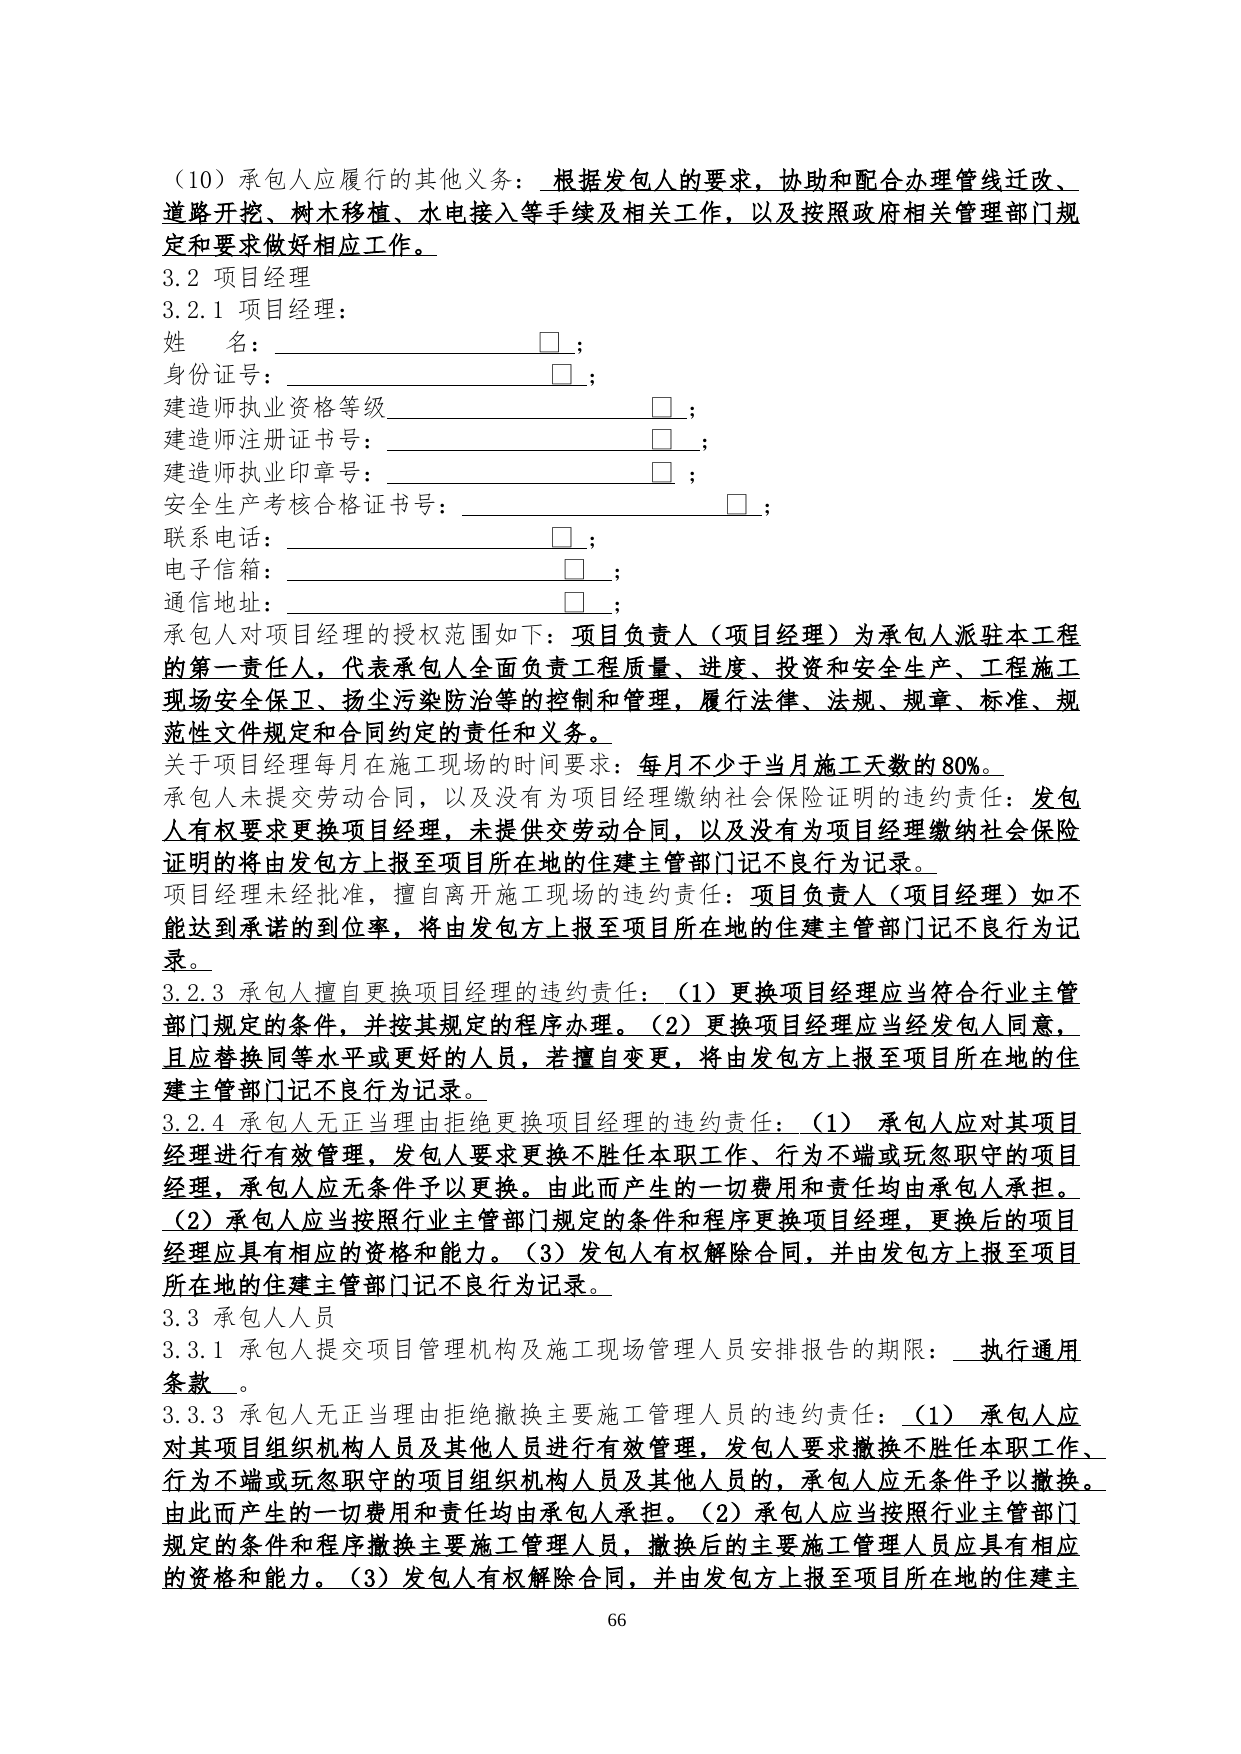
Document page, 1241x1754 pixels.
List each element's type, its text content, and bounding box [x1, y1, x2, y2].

text 姓 名：  ； [162, 324, 1081, 357]
text 身份证号：  ； [162, 357, 1081, 389]
text 建造师执业印章号：  ； [162, 454, 1081, 487]
text 3.3.1 承包人提交项目管理机构及施工现场管理人员安排报告的期限： 执行通用条款 。 [162, 1332, 1081, 1397]
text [162, 1491, 1081, 1592]
text 3.2.3 承包人擅自更换项目经理的违约责任：（1）更换项目经理应当符合行业主管部门规定的条件，并按其规定的程序办理。（2）更换项目经理应当经发包人同意，且应替换同等水平或更好的人员，若擅自变更，将由发包方上报至项目所在地的住建主管部门记不良行为记录。 [162, 974, 1081, 1104]
text （10）承包人应履行的其他义务： 根据发包人的要求，协助和配合办理管线迁改、道路开挖、树木移植、水电接入等手续及相关工作，以及按照政府相关管理部门规定和要求做好相应工作。 [162, 162, 1081, 259]
text 3.2.4 承包人无正当理由拒绝更换项目经理的违约责任：（1） 承包人应对其项目经理进行有效管理，发包人要求更换不胜任本职工作、行为不端或玩忽职守的项目经理，承包人应无条件予以更换。由此而产生的一切费用和责任均由承包人承担。（2）承包人应当按照行业主管部门规定的条件和程序更换项目经理，更换后的项目经理应具有相应的资格和能力。（3）发包人有权解除合同，并由发包方上报至项目所在地的住建主管部门记不良行为记录。 [162, 1104, 1081, 1133]
text 关于项目经理每月在施工现场的时间要求：每月不少于当月施工天数的80%。 [162, 747, 1081, 779]
text 承包人未提交劳动合同，以及没有为项目经理缴纳社会保险证明的违约责任：发包人有权要求更换项目经理，未提供交劳动合同，以及没有为项目经理缴纳社会保险证明的将由发包方上报至项目所在地的住建主管部门记不良行为记录。 [162, 779, 1081, 877]
text 3.2.1 项目经理： [162, 292, 1081, 324]
text 建造师注册证书号：  ； [162, 422, 1081, 454]
text 承包人对项目经理的授权范围如下：项目负责人（项目经理）为承包人派驻本工程的第一责任人，代表承包人全面负责工程质量、进度、投资和安全生产、工程施工现场安全保卫、扬尘污染防治等的控制和管理，履行法律、法规、规章、标准、规范性文件规定和合同约定的责任和义务。 [162, 617, 1081, 747]
text 联系电话：  ； [162, 519, 1081, 552]
text 建造师执业资格等级  ； [162, 389, 1081, 422]
text 3.3 承包人人员 [162, 1299, 1081, 1332]
text 电子信箱：  ； [162, 552, 1081, 584]
text 安全生产考核合格证书号：  ； [162, 487, 1081, 519]
text 3.2 项目经理 [162, 259, 1081, 292]
text 3.2.4 承包人无正当理由拒绝更换项目经理的违约责任：（1） 承包人应对其项目经理进行有效管理，发包人要求更换不胜任本职工作、行为不端或玩忽职守的项目经理，承包人应无条件予以更换。由此而产生的一切费用和责任均由承包人承担。（2）承包人应当按照行业主管部门规定的条件和程序更换项目经理，更换后的项目经理应具有相应的资格和能力。（3）发包人有权解除合同，并由发包方上报至项目所在地的住建主管部门记不良行为记录。 [162, 1134, 1081, 1299]
text 通信地址：  ； [162, 584, 1081, 617]
text 项目经理未经批准，擅自离开施工现场的违约责任：项目负责人（项目经理）如不能达到承诺的到位率，将由发包方上报至项目所在地的住建主管部门记不良行为记录。 [162, 877, 1081, 974]
